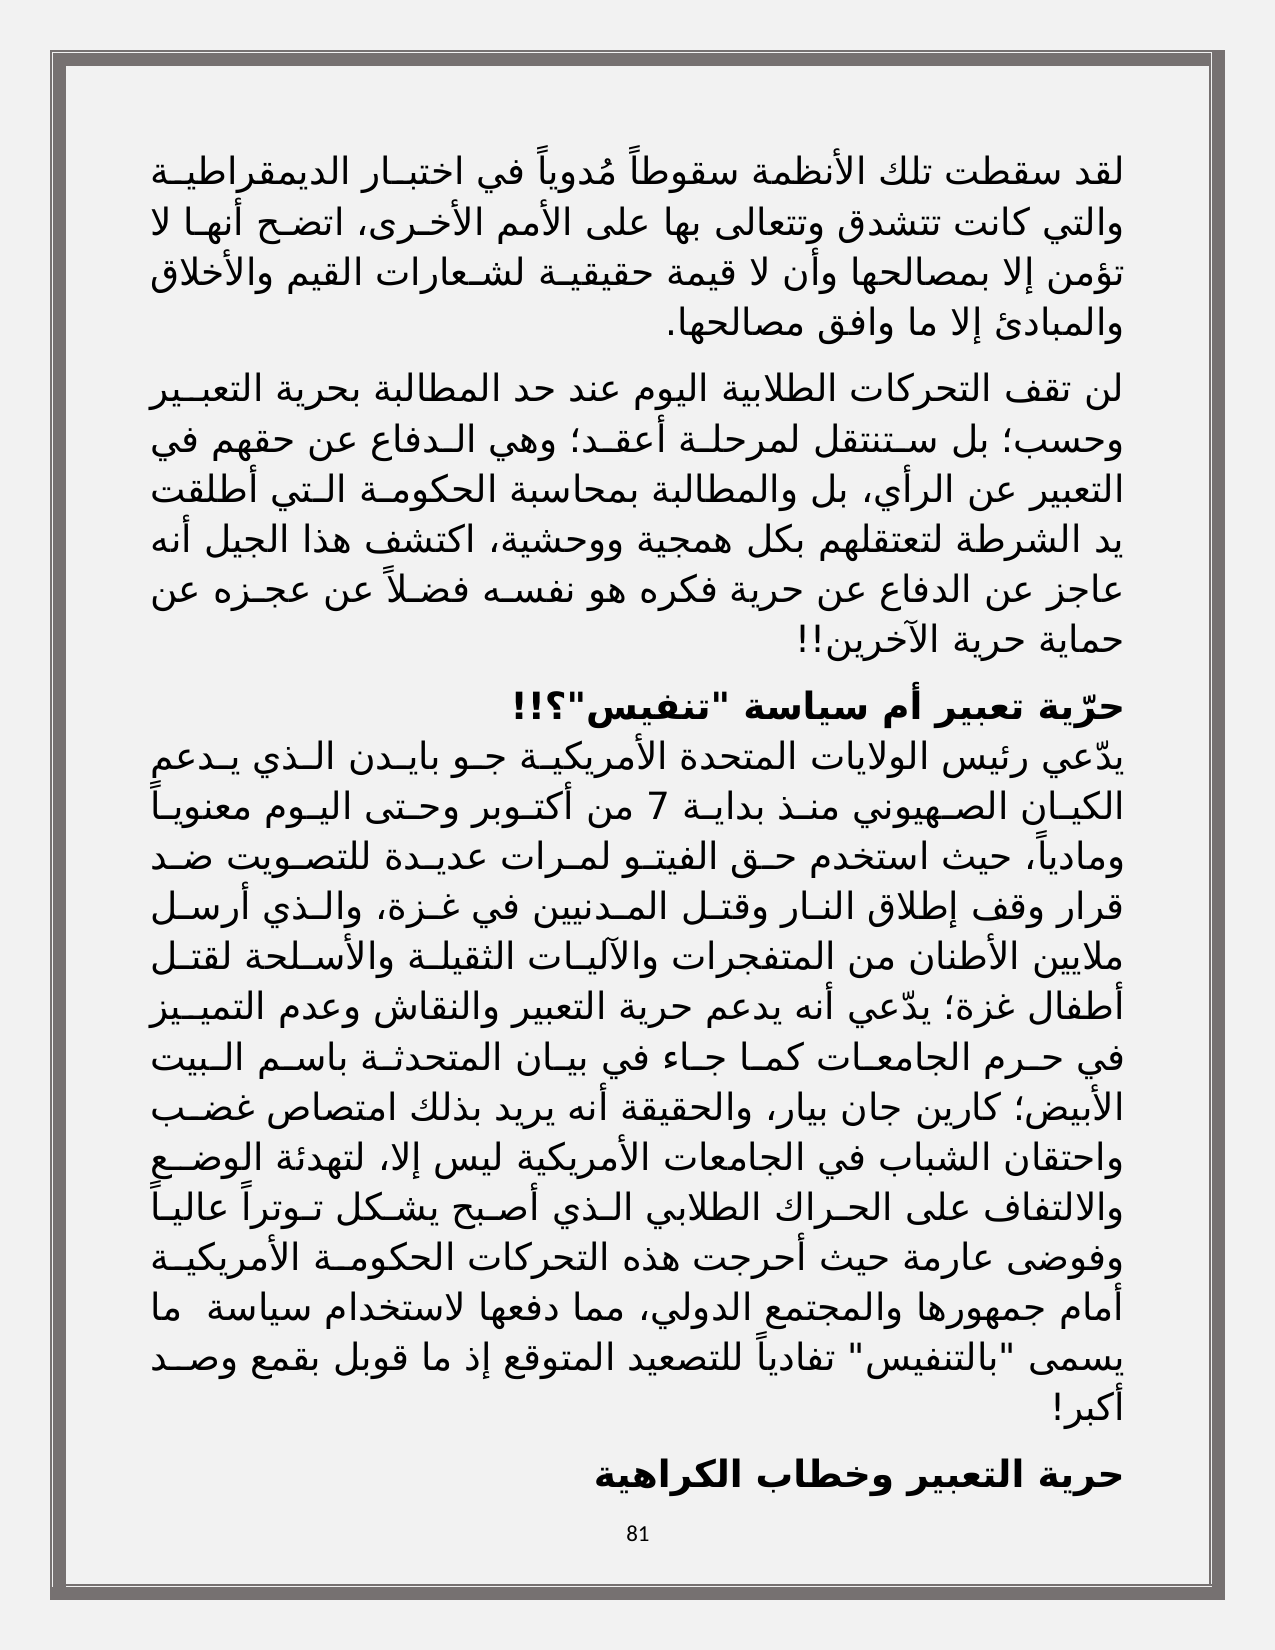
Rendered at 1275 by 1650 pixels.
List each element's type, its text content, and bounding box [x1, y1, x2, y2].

text حرية التعبير وخطاب الكراهية [150, 1453, 1125, 1496]
text حرّية تعبير أم سياسة "تنفيس"؟!! [150, 684, 1125, 728]
text يدّعي رئيس الولايات المتحدة الأمريكية جو بايدن الذي يدعم الكيان الصهيوني منذ بداية 7 من أكتوبر وحتى اليوم معنوياً ومادياً، حيث استخدم حق الفيتو لمرات عديدة للتصويت ضد قرار وقف إطلاق النار وقتل المدنيين في غزة، والذي أرسل ملايين الأطنان من المتفجرات والآليات الثقيلة والأسلحة لقتل أطفال غزة؛ يدّعي أنه يدعم حرية التعبير والنقاش وعدم التمييز في حرم الجامعات كما جاء في بيان المتحدثة باسم البيت الأبيض؛ كارين جان بيار، والحقيقة أنه يريد بذلك امتصاص غضب واحتقان الشباب في الجامعات الأمريكية ليس إلا، لتهدئة الوضع والالتفاف على الحراك الطلابي الذي أصبح يشكل توتراً عالياً وفوضى عارمة حيث أحرجت هذه التحركات الحكومة الأمريكية أمام جمهورها والمجتمع الدولي، مما دفعها لاستخدام سياسة ما يسمى "بالتنفيس" تفادياً للتصعيد المتوقع إذ ما قوبل بقمع وصد أكبر! [150, 734, 1125, 1429]
text لقد سقطت تلك الأنظمة سقوطاً مُدوياً في اختبار الديمقراطية والتي كانت تتشدق وتتعالى بها على الأمم الأخرى، اتضح أنها لا تؤمن إلا بمصالحها وأن لا قيمة حقيقية لشعارات القيم والأخلاق والمبادئ إلا ما وافق مصالحها. [150, 150, 1125, 344]
text لن تقف التحركات الطلابية اليوم عند حد المطالبة بحرية التعبير وحسب؛ بل ستنتقل لمرحلة أعقد؛ وهي الدفاع عن حقهم في التعبير عن الرأي، بل والمطالبة بمحاسبة الحكومة التي أطلقت يد الشرطة لتعتقلهم بكل همجية ووحشية، اكتشف هذا الجيل أنه عاجز عن الدفاع عن حرية فكره هو نفسه فضلاً عن عجزه عن حماية حرية الآخرين!! [150, 367, 1125, 661]
